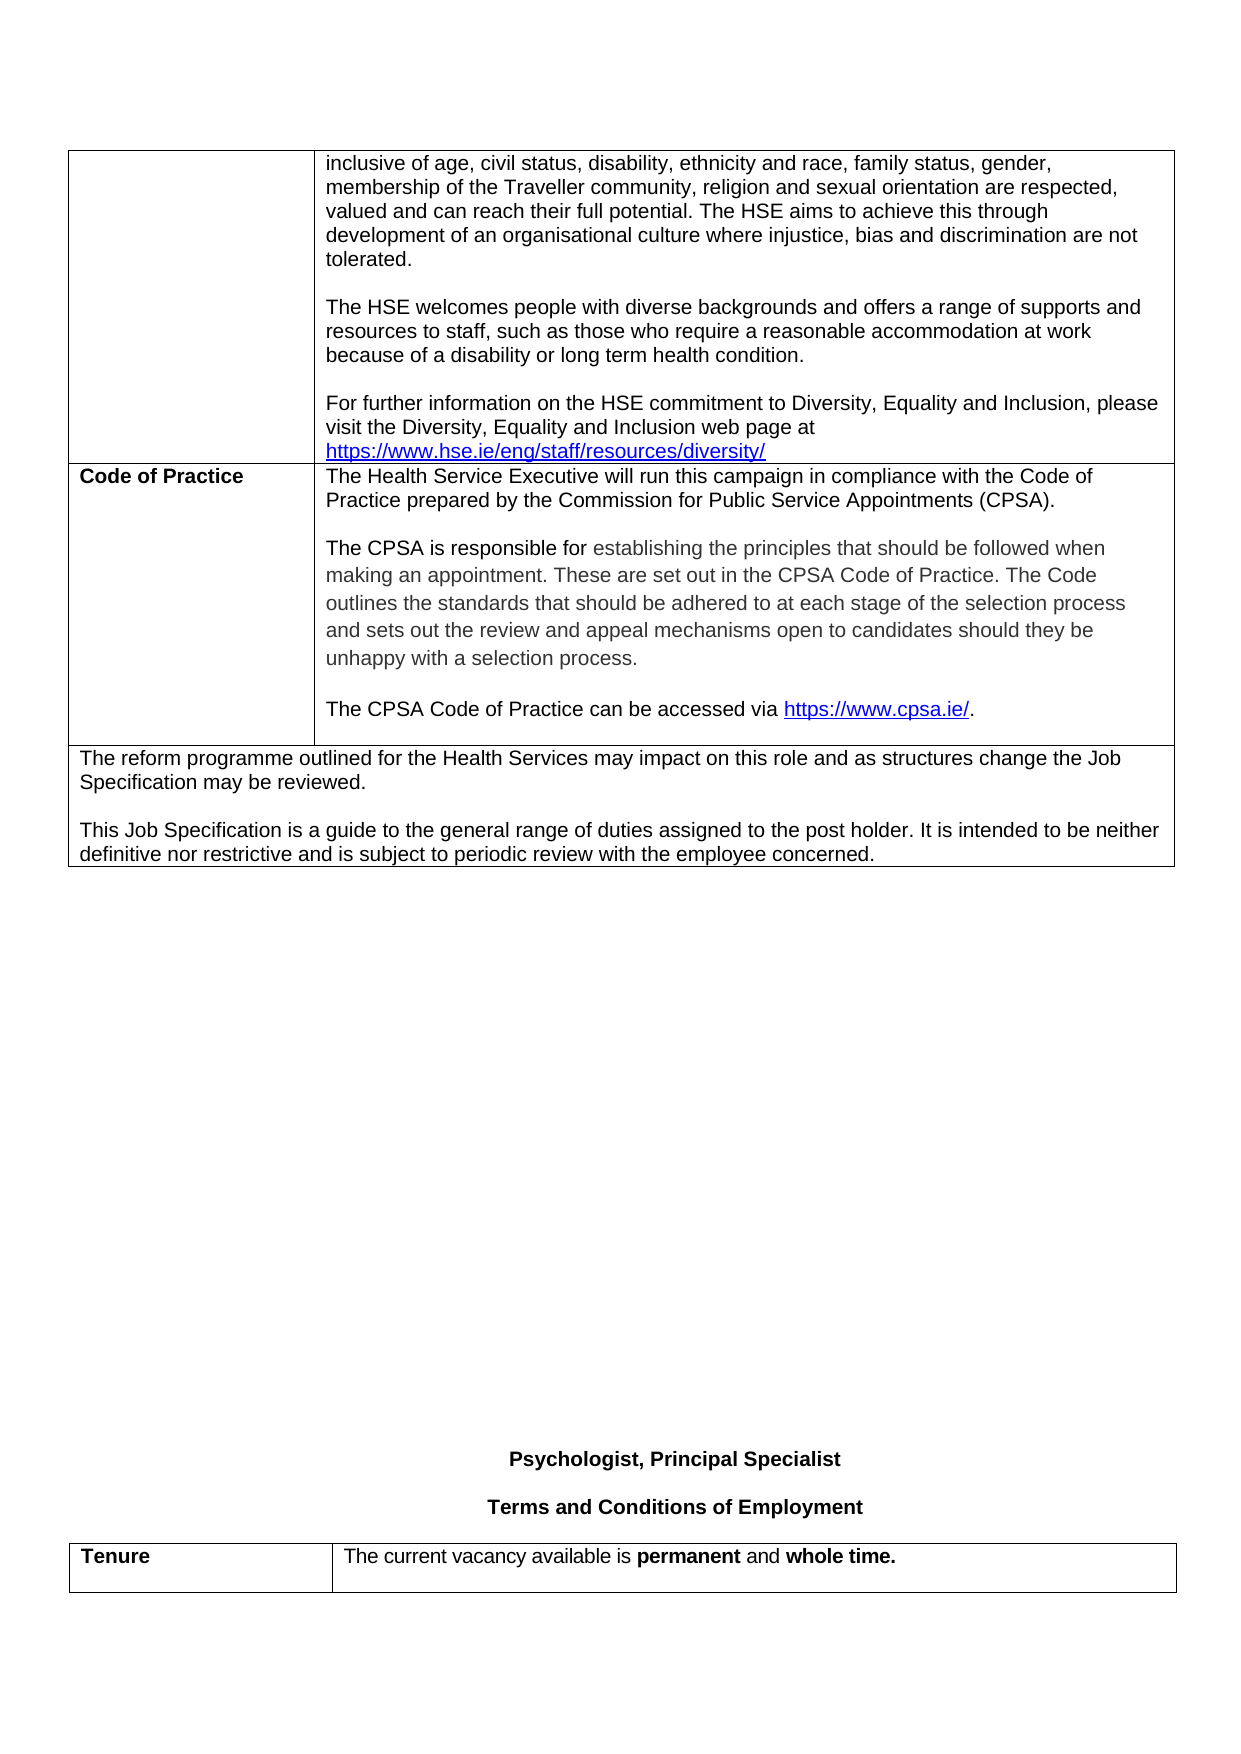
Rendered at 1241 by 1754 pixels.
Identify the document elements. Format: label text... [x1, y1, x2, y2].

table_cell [69, 151, 314, 462]
table_cell Code of Practice [69, 464, 314, 745]
table_cell The reform programme outlined for the Health Services may impact on this role and as structures change the Job Specification may be reviewed. This Job Specification is a guide to the general range of duties assigned to the post holder. It is intended to be neither definitive nor restrictive and is subject to periodic review with the employee concerned. [69, 746, 1174, 866]
text Terms and Conditions of Employment [187, 1495, 1162, 1519]
table_cell The Health Service Executive will run this campaign in compliance with the Code of Practice prepared by the Commission for Public Service Appointments (CPSA). The CPSA is responsible for establishing the principles that should be followed when making an appointment. These are set out in the CPSA Code of Practice. The Code outlines the standards that should be adhered to at each stage of the selection process and sets out the review and appeal mechanisms open to candidates should they be unhappy with a selection process. The CPSA Code of Practice can be accessed via https://www.cpsa.ie/. [315, 464, 1174, 745]
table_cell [315, 151, 1174, 462]
text Psychologist, Principal Specialist [187, 1447, 1162, 1471]
table_header Tenure [70, 1544, 332, 1592]
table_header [333, 1544, 1176, 1592]
